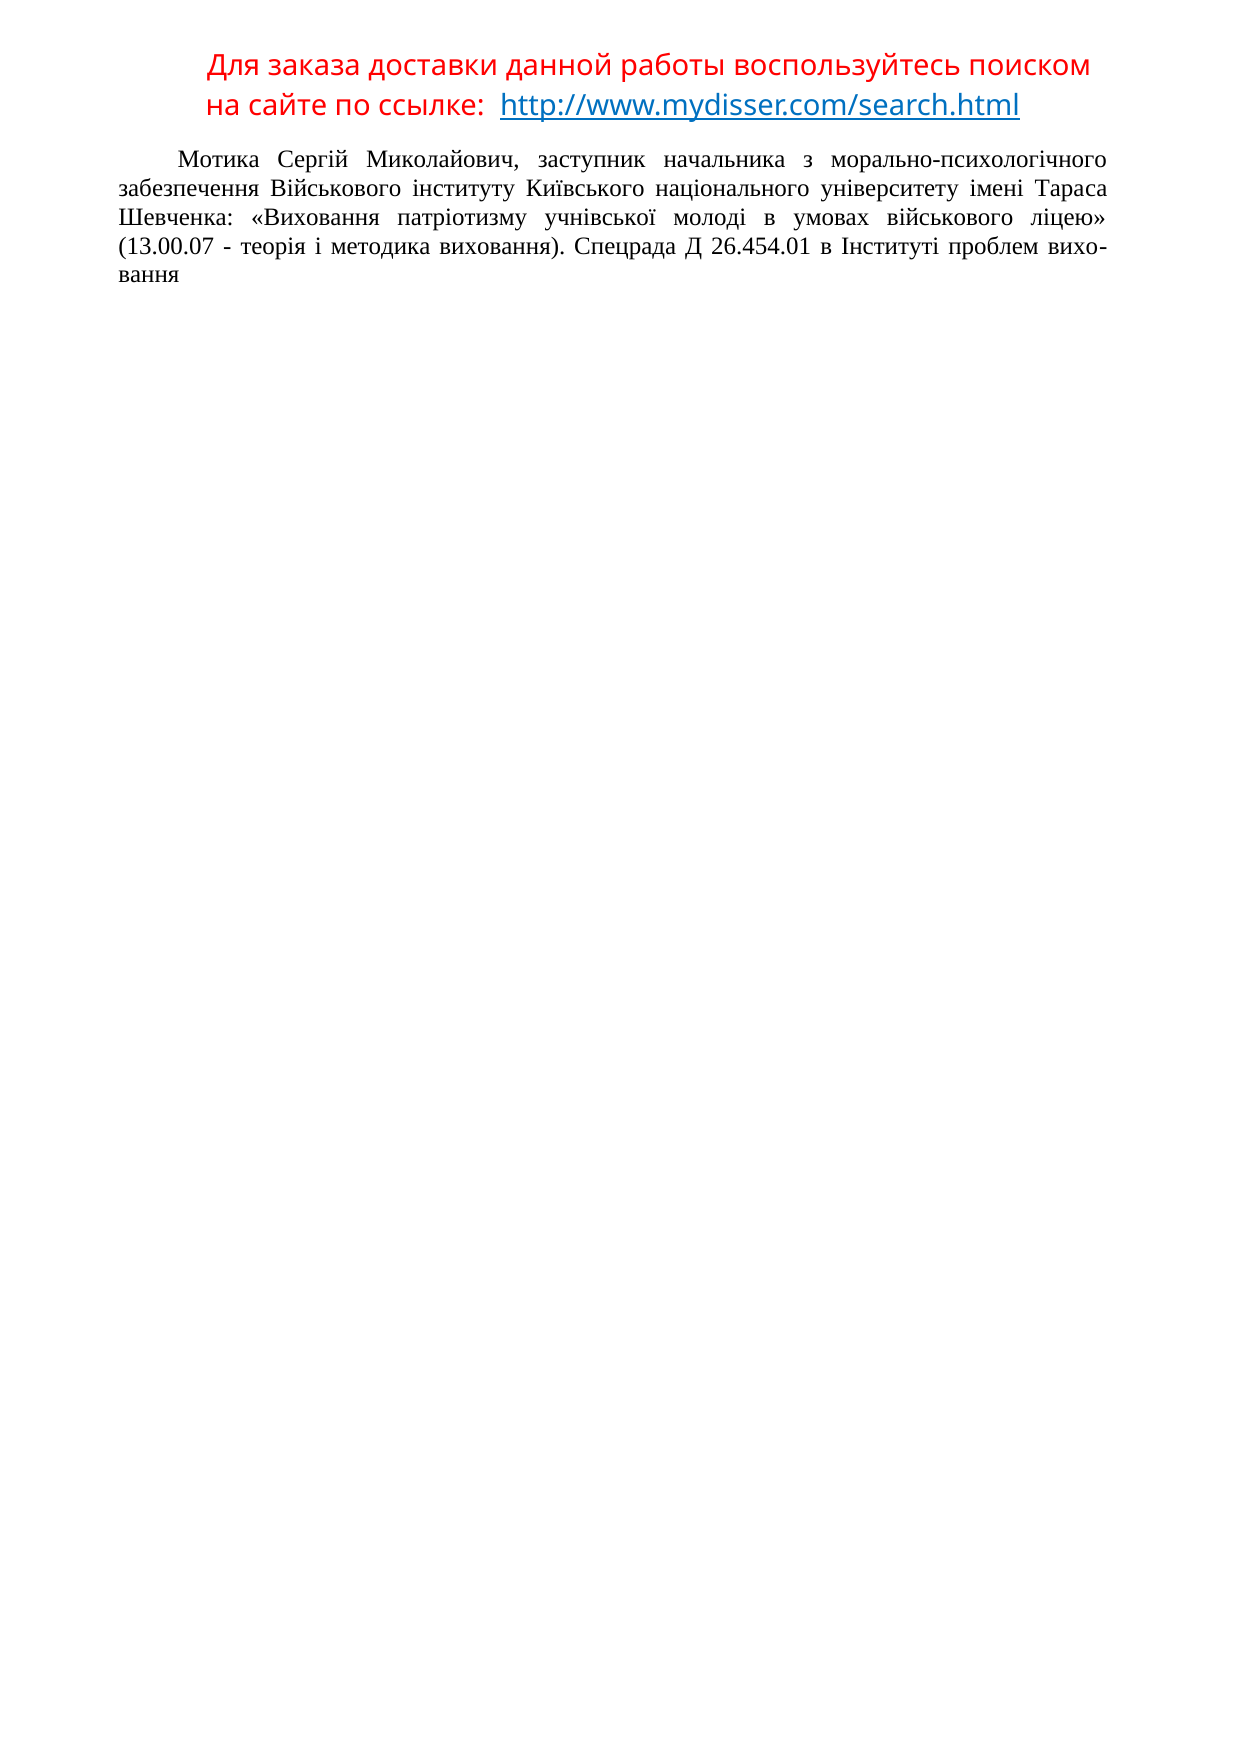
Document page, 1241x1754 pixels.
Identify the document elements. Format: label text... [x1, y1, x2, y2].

text Мотика Сергій Миколайович, заступник начальника з морально-психологічного забезпечення Військового інституту Київського національного університету імені Тараса Шевченка: «Виховання патріотизму учнівської молоді в умовах військового ліцею» (13.00.07 - теорія і методика виховання). Спецрада Д 26.454.01 в Інституті проблем виховання [118, 144, 1107, 288]
